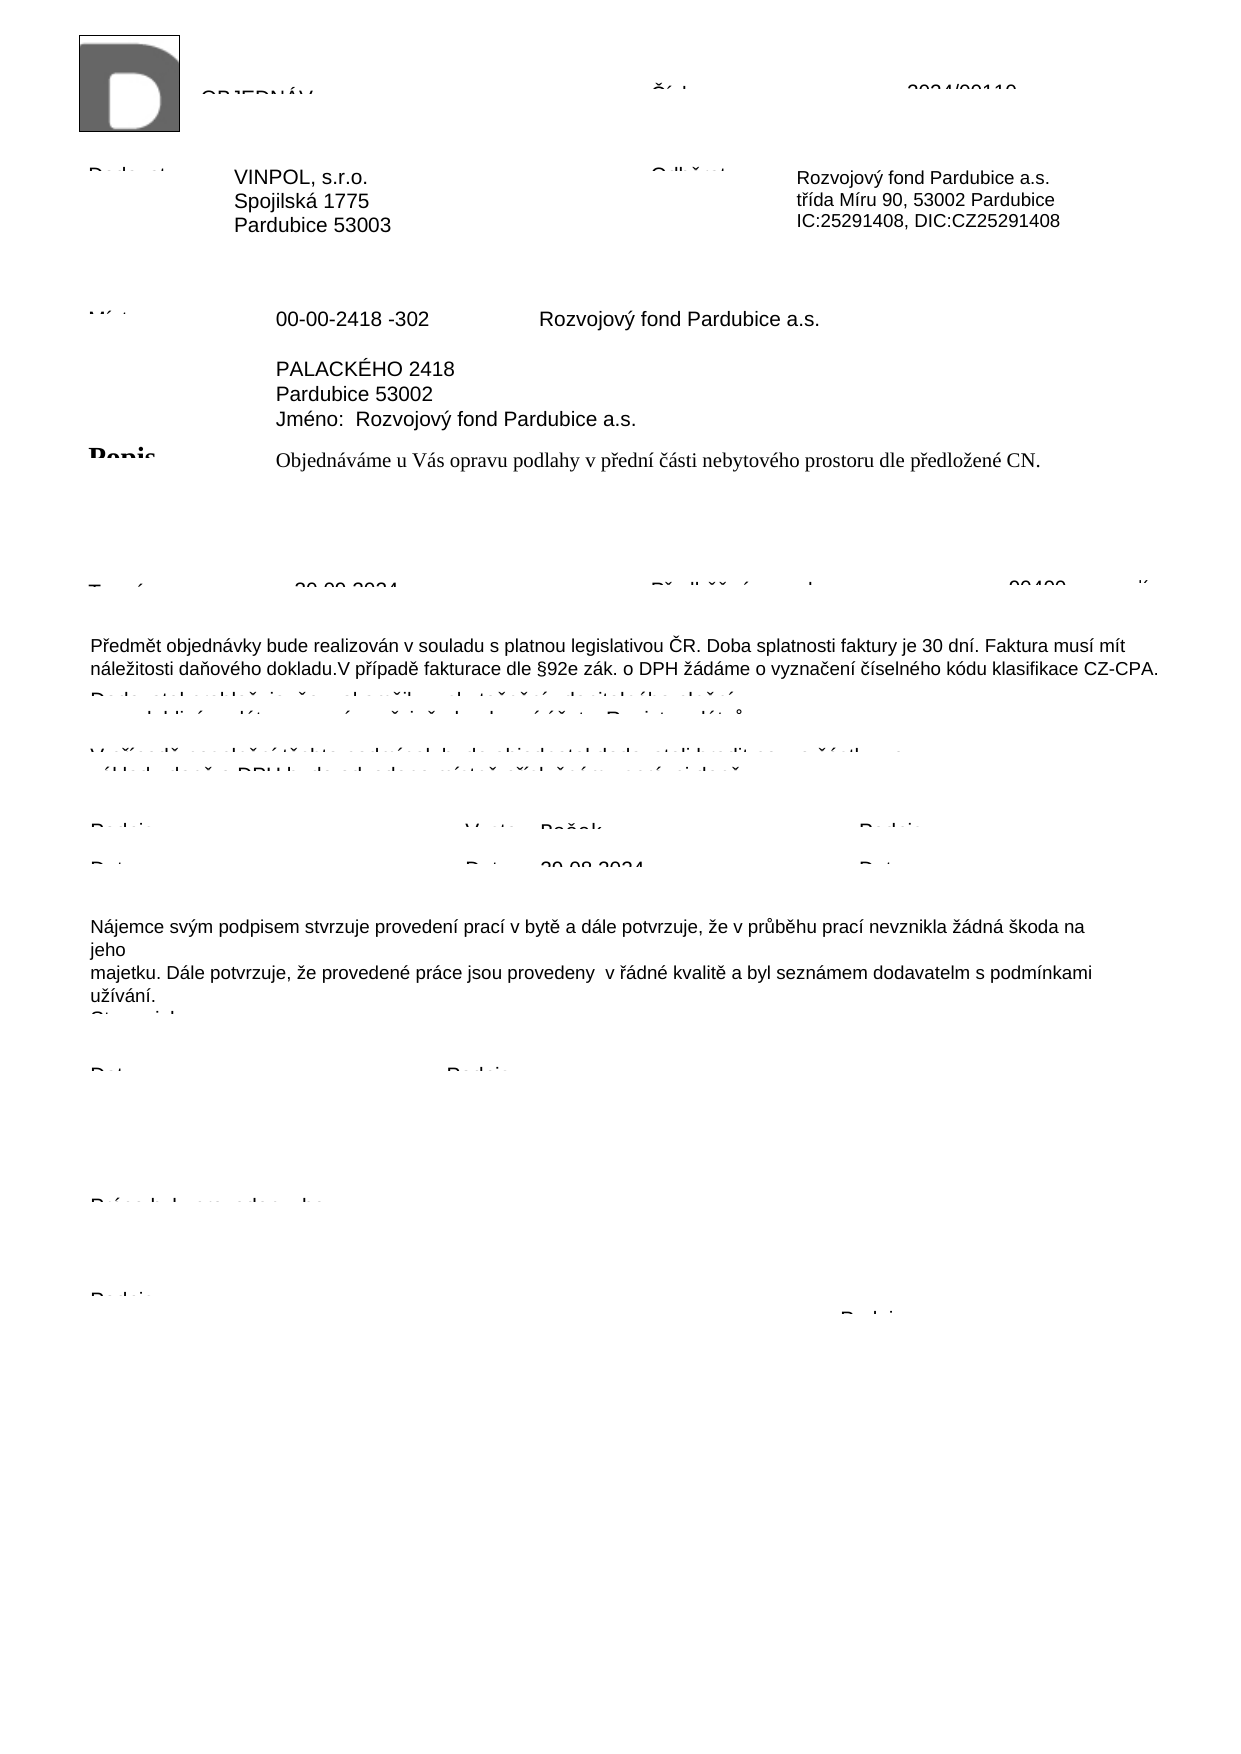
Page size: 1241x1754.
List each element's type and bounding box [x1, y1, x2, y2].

picture [80, 36, 179, 131]
